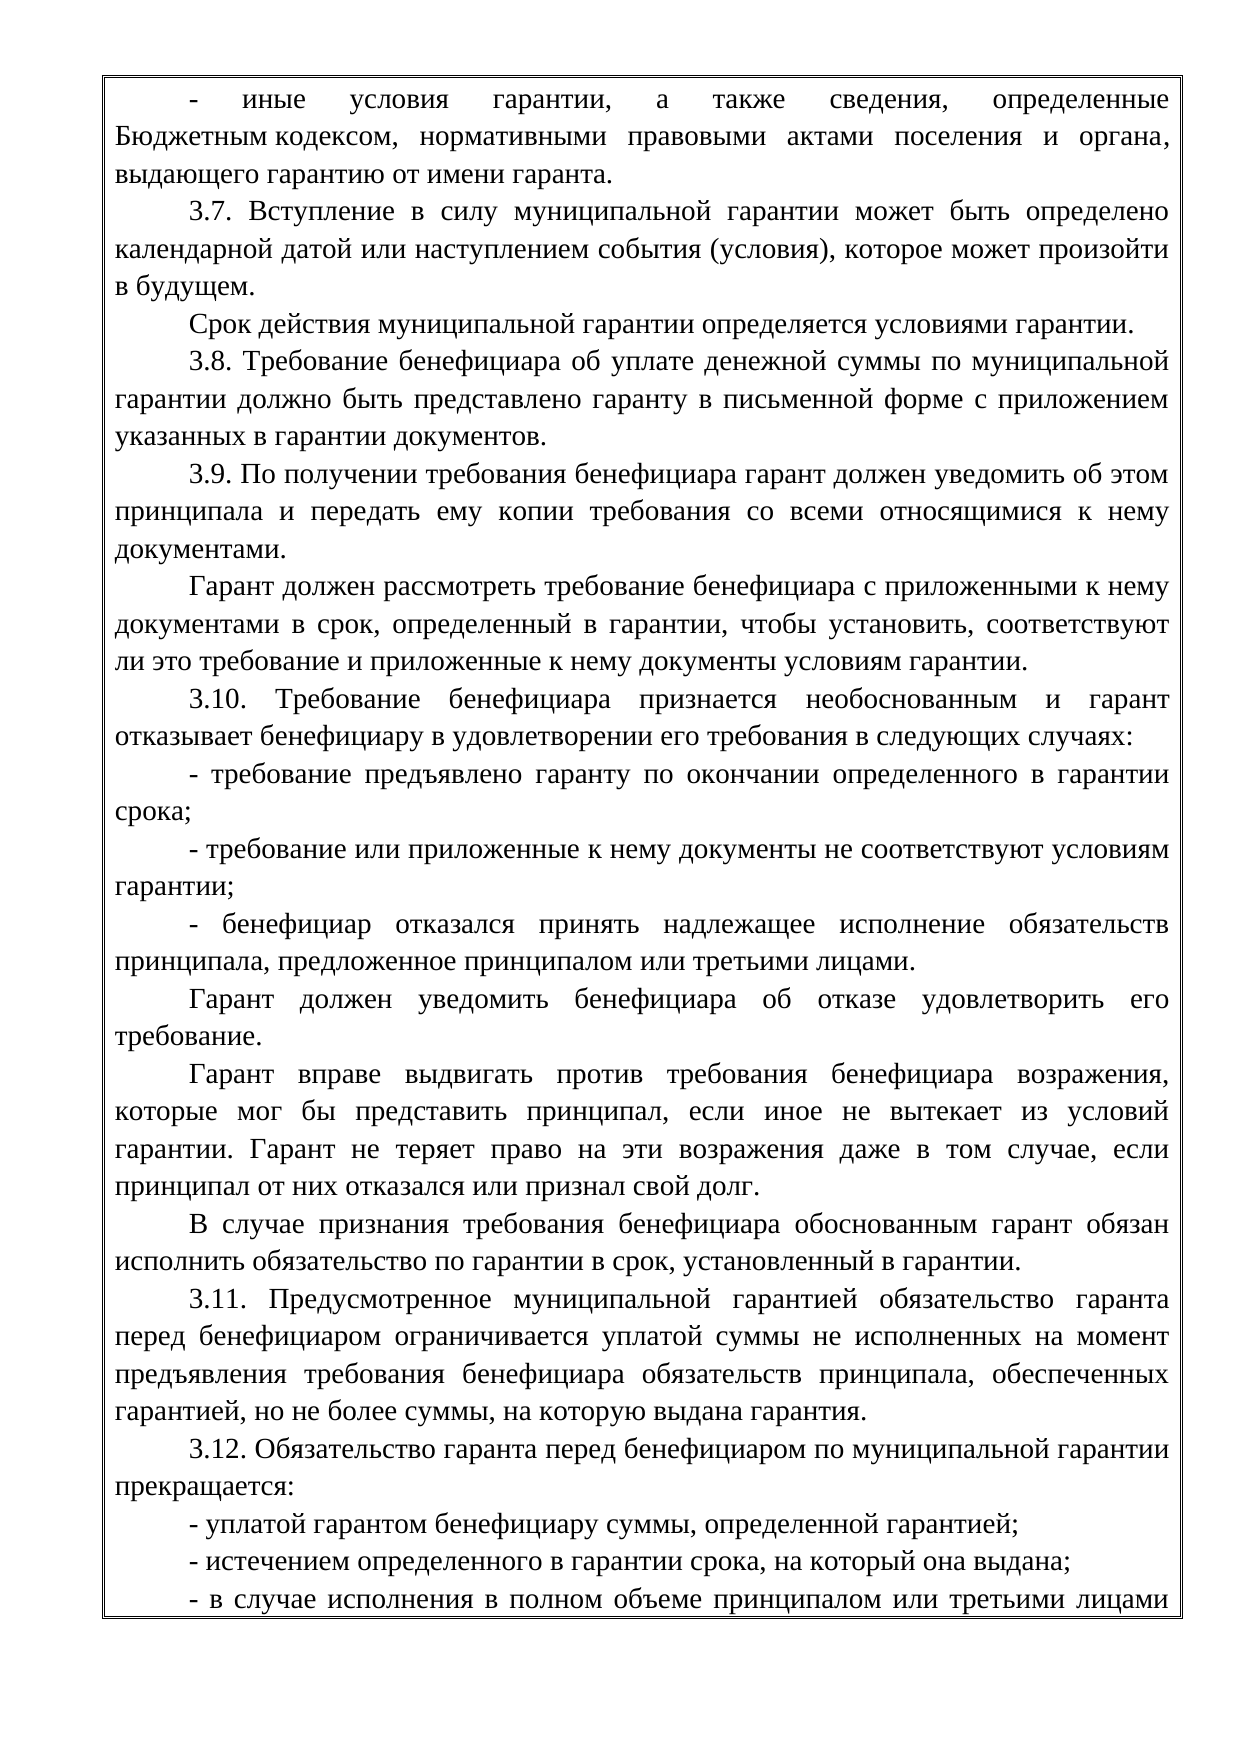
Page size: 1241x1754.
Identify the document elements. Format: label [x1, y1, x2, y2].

table_header [105, 78, 1180, 1616]
